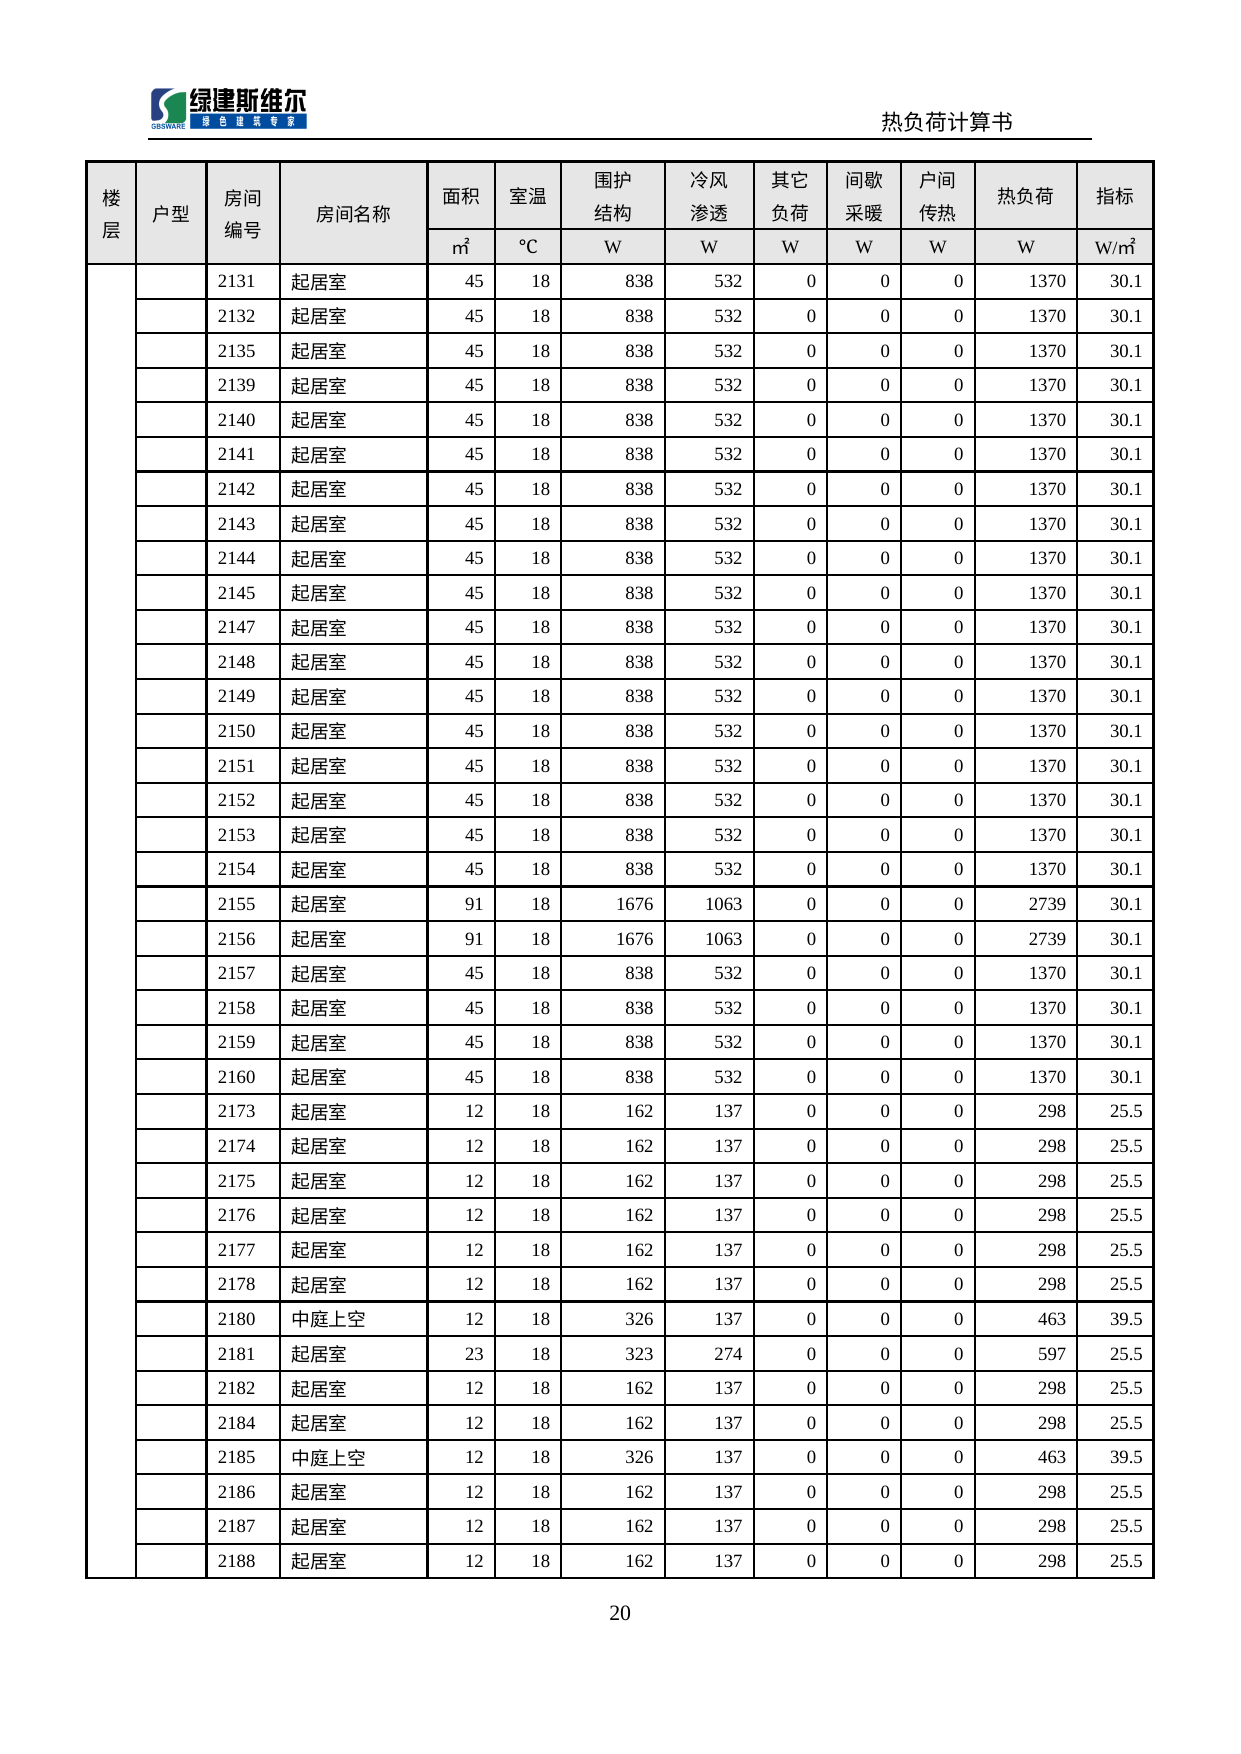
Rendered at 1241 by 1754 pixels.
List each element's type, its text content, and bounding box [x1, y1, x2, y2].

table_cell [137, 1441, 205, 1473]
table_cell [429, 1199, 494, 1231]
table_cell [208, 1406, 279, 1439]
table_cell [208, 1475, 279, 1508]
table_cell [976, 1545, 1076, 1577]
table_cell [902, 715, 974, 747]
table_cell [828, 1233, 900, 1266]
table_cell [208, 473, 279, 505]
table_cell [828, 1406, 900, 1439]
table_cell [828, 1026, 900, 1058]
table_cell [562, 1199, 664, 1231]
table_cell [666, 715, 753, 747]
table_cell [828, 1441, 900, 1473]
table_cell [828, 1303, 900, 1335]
table_header 其它 负荷 [755, 163, 826, 228]
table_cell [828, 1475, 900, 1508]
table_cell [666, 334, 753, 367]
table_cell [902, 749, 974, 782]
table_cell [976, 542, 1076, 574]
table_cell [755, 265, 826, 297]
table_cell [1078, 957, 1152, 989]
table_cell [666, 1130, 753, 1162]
table_header 户型 [137, 163, 205, 263]
table_cell W [562, 230, 664, 263]
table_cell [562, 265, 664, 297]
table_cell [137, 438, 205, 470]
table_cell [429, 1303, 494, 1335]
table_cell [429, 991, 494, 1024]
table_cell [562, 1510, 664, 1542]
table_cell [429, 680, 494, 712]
table_header 间歇 采暖 [828, 163, 900, 228]
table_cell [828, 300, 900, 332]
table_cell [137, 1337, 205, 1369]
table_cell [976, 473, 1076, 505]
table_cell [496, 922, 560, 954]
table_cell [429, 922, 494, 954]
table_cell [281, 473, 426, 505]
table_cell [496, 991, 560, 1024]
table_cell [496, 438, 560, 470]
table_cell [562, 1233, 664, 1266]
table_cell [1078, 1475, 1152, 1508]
table_header 楼层 [88, 163, 135, 263]
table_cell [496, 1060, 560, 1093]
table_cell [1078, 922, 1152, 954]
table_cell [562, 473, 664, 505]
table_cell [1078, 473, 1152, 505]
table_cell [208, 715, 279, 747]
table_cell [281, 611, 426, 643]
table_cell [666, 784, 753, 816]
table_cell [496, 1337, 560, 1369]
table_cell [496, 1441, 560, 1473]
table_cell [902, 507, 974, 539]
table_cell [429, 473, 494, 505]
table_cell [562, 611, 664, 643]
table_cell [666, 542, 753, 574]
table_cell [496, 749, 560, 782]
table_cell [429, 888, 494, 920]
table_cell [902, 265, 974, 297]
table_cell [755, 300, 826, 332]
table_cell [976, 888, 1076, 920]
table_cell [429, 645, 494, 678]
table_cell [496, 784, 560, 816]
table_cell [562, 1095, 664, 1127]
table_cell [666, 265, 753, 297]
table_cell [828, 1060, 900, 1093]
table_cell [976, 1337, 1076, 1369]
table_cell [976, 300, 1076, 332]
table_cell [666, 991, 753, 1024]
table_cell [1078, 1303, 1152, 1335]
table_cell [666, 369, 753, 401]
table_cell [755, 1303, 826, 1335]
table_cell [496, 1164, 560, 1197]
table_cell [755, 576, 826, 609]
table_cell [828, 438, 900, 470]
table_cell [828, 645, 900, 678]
picture [147, 88, 308, 130]
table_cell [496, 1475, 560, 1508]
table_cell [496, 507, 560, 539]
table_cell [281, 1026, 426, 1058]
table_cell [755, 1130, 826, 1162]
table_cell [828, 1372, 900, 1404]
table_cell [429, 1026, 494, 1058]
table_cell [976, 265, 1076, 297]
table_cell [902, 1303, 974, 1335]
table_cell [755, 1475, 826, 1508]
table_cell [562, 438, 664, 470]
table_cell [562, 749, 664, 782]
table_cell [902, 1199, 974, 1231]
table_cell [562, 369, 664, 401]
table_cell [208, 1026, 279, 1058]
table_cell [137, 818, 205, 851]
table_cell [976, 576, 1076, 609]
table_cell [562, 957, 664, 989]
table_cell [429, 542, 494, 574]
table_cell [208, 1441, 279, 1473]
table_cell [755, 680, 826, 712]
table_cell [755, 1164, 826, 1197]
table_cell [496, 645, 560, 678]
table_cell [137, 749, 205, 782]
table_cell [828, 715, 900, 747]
table_header 房间 编号 [208, 163, 279, 263]
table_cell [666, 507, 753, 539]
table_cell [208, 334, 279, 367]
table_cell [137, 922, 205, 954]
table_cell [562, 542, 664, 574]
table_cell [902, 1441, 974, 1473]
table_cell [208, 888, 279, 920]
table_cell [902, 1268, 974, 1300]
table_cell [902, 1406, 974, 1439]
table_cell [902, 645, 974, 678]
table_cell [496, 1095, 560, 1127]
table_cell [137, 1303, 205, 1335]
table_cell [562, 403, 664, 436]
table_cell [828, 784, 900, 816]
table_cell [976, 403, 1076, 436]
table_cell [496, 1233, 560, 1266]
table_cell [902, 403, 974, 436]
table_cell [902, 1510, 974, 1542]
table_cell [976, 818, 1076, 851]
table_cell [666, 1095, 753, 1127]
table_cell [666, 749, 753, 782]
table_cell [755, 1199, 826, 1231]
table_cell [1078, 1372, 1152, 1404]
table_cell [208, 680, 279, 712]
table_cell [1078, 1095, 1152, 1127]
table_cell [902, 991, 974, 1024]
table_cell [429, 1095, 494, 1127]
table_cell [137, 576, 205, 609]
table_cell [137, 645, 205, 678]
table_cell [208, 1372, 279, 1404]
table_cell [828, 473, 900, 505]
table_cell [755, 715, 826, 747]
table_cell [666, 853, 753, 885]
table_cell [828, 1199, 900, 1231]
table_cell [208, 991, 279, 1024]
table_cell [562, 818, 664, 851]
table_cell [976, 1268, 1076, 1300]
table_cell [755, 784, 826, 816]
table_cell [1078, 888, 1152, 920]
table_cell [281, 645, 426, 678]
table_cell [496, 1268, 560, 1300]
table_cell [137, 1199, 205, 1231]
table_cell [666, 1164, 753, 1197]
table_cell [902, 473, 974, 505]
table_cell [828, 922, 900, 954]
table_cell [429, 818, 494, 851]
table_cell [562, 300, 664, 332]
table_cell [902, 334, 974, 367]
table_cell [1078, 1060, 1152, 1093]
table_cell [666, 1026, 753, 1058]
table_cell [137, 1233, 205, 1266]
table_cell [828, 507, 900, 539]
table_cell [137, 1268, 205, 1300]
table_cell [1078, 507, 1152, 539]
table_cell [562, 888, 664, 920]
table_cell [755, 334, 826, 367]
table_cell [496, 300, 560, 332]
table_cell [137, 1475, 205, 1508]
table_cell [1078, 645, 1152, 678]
table_header 指标 [1078, 163, 1152, 228]
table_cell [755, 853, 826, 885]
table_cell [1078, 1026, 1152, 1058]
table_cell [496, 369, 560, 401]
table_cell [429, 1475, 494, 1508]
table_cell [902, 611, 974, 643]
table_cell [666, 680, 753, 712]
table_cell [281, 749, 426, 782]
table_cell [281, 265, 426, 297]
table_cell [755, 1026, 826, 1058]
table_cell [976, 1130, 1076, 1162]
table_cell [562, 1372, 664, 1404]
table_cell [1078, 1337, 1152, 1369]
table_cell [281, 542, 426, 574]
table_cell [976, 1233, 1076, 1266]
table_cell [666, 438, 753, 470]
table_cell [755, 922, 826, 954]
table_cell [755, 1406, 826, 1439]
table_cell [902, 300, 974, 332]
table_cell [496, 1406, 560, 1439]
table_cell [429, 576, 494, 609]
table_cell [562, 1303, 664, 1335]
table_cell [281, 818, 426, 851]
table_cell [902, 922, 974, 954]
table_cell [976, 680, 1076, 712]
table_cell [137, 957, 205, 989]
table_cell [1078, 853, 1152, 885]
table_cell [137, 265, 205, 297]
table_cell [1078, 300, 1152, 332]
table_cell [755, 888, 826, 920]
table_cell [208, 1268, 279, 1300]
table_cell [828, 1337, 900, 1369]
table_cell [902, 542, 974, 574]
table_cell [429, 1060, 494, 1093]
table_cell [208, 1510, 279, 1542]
table_cell W [828, 230, 900, 263]
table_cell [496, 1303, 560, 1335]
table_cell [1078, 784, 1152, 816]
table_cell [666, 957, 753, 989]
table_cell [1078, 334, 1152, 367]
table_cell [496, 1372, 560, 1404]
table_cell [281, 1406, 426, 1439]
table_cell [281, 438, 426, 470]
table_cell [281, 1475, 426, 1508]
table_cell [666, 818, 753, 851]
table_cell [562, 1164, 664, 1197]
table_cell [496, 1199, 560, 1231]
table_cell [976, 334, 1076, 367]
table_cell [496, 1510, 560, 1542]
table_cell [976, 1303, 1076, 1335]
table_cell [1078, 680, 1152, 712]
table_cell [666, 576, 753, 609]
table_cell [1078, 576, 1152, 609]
table_header 面积 [429, 163, 494, 228]
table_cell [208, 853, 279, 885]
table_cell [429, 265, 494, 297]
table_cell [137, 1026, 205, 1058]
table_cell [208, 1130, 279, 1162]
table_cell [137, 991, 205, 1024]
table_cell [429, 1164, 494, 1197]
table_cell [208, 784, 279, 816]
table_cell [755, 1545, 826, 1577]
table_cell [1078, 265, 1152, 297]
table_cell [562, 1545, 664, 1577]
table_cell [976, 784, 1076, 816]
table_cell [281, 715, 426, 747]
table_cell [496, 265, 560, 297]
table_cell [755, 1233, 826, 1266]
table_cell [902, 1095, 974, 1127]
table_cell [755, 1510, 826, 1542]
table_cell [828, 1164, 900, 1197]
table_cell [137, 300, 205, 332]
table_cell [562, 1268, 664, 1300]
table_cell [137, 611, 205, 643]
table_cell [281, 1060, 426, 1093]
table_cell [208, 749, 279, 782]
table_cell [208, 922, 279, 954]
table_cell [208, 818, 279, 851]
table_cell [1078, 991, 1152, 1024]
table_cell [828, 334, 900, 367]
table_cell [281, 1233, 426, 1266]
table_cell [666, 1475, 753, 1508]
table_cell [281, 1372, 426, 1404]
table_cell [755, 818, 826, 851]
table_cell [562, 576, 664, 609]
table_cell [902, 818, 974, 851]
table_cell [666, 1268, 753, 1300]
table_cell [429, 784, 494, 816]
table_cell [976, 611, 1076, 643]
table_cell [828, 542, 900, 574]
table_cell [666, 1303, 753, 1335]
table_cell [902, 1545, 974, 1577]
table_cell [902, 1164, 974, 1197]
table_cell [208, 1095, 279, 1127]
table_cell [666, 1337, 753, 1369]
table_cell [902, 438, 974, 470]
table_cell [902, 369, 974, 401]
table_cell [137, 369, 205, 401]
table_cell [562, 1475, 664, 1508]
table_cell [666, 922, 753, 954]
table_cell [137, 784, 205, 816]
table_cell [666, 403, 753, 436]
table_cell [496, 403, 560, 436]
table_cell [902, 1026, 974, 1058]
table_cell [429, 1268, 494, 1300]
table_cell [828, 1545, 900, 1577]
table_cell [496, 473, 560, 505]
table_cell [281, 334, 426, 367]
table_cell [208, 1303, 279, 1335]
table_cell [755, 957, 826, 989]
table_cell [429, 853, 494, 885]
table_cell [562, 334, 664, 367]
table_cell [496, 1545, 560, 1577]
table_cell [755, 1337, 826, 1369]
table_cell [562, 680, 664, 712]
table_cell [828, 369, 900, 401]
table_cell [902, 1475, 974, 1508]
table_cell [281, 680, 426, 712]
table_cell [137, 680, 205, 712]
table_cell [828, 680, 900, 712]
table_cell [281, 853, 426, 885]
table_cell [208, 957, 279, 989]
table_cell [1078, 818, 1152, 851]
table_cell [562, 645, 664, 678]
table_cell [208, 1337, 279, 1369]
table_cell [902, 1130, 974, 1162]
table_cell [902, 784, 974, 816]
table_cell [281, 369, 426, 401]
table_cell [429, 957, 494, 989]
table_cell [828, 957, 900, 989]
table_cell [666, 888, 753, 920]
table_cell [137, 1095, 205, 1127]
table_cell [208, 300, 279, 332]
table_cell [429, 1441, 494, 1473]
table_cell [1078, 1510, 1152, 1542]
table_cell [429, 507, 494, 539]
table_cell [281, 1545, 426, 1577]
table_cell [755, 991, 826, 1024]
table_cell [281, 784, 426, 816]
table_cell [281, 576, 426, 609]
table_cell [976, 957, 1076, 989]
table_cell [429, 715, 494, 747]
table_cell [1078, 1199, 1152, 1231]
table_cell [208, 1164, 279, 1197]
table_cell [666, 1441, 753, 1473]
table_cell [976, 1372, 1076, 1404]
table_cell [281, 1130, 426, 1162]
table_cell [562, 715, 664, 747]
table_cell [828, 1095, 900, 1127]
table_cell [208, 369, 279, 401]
table_header 围护 结构 [562, 163, 664, 228]
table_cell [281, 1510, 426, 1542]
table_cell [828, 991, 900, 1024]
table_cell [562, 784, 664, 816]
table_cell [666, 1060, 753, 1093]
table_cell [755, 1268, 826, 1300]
table_header 冷风 渗透 [666, 163, 753, 228]
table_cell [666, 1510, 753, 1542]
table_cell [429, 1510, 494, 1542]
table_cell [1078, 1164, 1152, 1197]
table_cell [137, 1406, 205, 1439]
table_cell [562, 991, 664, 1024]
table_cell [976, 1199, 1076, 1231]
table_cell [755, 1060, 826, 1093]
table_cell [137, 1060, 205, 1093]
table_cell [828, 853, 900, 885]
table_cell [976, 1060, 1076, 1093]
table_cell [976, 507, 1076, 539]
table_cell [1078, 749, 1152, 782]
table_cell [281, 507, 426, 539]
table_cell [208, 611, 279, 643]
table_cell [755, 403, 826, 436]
table_header 户间 传热 [902, 163, 974, 228]
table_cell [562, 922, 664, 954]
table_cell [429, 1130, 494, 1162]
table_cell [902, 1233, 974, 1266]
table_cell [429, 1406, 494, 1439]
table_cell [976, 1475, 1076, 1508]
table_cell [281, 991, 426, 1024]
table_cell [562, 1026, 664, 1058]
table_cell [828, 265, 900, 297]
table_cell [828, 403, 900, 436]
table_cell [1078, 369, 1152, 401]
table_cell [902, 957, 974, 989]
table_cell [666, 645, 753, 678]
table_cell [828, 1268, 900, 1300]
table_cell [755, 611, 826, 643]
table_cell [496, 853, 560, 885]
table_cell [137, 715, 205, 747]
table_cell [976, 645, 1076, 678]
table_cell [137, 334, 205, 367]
table_header 热负荷 [976, 163, 1076, 228]
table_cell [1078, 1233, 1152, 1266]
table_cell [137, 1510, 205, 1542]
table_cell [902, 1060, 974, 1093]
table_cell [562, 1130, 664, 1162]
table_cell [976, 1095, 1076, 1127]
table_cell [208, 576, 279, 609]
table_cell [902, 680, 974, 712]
table_cell W/㎡ [1078, 230, 1152, 263]
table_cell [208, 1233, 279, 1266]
table_cell W [902, 230, 974, 263]
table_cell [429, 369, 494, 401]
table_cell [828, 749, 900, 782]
table_cell ㎡ [429, 230, 494, 263]
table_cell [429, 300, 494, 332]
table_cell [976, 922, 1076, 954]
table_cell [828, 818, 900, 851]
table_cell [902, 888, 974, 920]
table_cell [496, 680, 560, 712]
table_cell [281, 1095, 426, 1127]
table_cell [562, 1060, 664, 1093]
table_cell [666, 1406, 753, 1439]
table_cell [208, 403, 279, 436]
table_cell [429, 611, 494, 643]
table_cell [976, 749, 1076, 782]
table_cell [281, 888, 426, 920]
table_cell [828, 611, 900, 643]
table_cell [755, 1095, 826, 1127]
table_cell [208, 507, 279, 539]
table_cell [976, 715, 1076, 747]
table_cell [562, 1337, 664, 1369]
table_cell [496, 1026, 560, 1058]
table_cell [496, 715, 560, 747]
table_cell W [666, 230, 753, 263]
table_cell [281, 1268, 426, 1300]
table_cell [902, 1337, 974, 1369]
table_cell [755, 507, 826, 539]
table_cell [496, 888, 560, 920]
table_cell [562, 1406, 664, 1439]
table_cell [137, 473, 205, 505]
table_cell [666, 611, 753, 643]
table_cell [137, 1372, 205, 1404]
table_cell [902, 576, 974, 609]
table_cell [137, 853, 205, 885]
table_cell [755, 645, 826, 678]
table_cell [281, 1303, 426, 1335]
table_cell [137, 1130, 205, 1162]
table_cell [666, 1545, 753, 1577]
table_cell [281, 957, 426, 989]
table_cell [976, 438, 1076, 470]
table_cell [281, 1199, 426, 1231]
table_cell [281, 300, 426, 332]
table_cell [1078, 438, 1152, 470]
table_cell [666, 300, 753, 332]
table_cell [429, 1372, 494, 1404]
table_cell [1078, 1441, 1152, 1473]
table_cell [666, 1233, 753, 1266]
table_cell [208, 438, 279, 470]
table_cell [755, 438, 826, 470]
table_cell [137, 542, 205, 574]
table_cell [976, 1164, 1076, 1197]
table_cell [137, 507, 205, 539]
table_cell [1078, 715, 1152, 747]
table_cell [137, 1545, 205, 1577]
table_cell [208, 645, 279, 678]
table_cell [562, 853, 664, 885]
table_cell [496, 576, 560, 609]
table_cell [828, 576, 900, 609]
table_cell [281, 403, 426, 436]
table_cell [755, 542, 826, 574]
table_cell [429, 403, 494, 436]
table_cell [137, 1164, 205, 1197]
table_header 房间名称 [281, 163, 426, 263]
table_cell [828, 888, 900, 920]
table_header 室温 [496, 163, 560, 228]
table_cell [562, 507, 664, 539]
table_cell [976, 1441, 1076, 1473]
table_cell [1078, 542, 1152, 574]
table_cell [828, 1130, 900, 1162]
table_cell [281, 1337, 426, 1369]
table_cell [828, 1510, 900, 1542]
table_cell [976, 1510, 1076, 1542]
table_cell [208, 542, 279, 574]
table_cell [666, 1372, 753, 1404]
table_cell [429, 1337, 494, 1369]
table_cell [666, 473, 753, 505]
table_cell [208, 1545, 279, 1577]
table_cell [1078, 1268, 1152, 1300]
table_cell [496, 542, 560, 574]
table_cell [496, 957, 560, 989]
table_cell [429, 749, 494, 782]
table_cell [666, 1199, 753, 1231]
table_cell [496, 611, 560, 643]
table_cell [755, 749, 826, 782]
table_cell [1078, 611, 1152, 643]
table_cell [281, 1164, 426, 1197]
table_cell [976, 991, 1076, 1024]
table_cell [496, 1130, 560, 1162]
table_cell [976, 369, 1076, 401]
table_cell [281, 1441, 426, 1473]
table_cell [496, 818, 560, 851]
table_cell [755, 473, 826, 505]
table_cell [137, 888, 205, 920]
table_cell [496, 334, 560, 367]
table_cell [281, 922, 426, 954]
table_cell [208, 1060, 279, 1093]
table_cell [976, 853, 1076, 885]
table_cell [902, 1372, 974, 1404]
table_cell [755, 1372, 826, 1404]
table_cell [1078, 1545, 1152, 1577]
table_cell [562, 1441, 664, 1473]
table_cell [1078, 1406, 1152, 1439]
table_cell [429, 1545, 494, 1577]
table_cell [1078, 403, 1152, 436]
table_cell W [755, 230, 826, 263]
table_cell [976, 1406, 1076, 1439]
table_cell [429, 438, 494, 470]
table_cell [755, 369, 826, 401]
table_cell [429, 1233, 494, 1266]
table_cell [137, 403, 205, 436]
table_cell W [976, 230, 1076, 263]
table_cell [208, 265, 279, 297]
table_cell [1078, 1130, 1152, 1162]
table_cell ℃ [496, 230, 560, 263]
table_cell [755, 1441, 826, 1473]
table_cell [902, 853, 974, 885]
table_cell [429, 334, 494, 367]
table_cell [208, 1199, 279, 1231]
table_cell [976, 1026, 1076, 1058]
